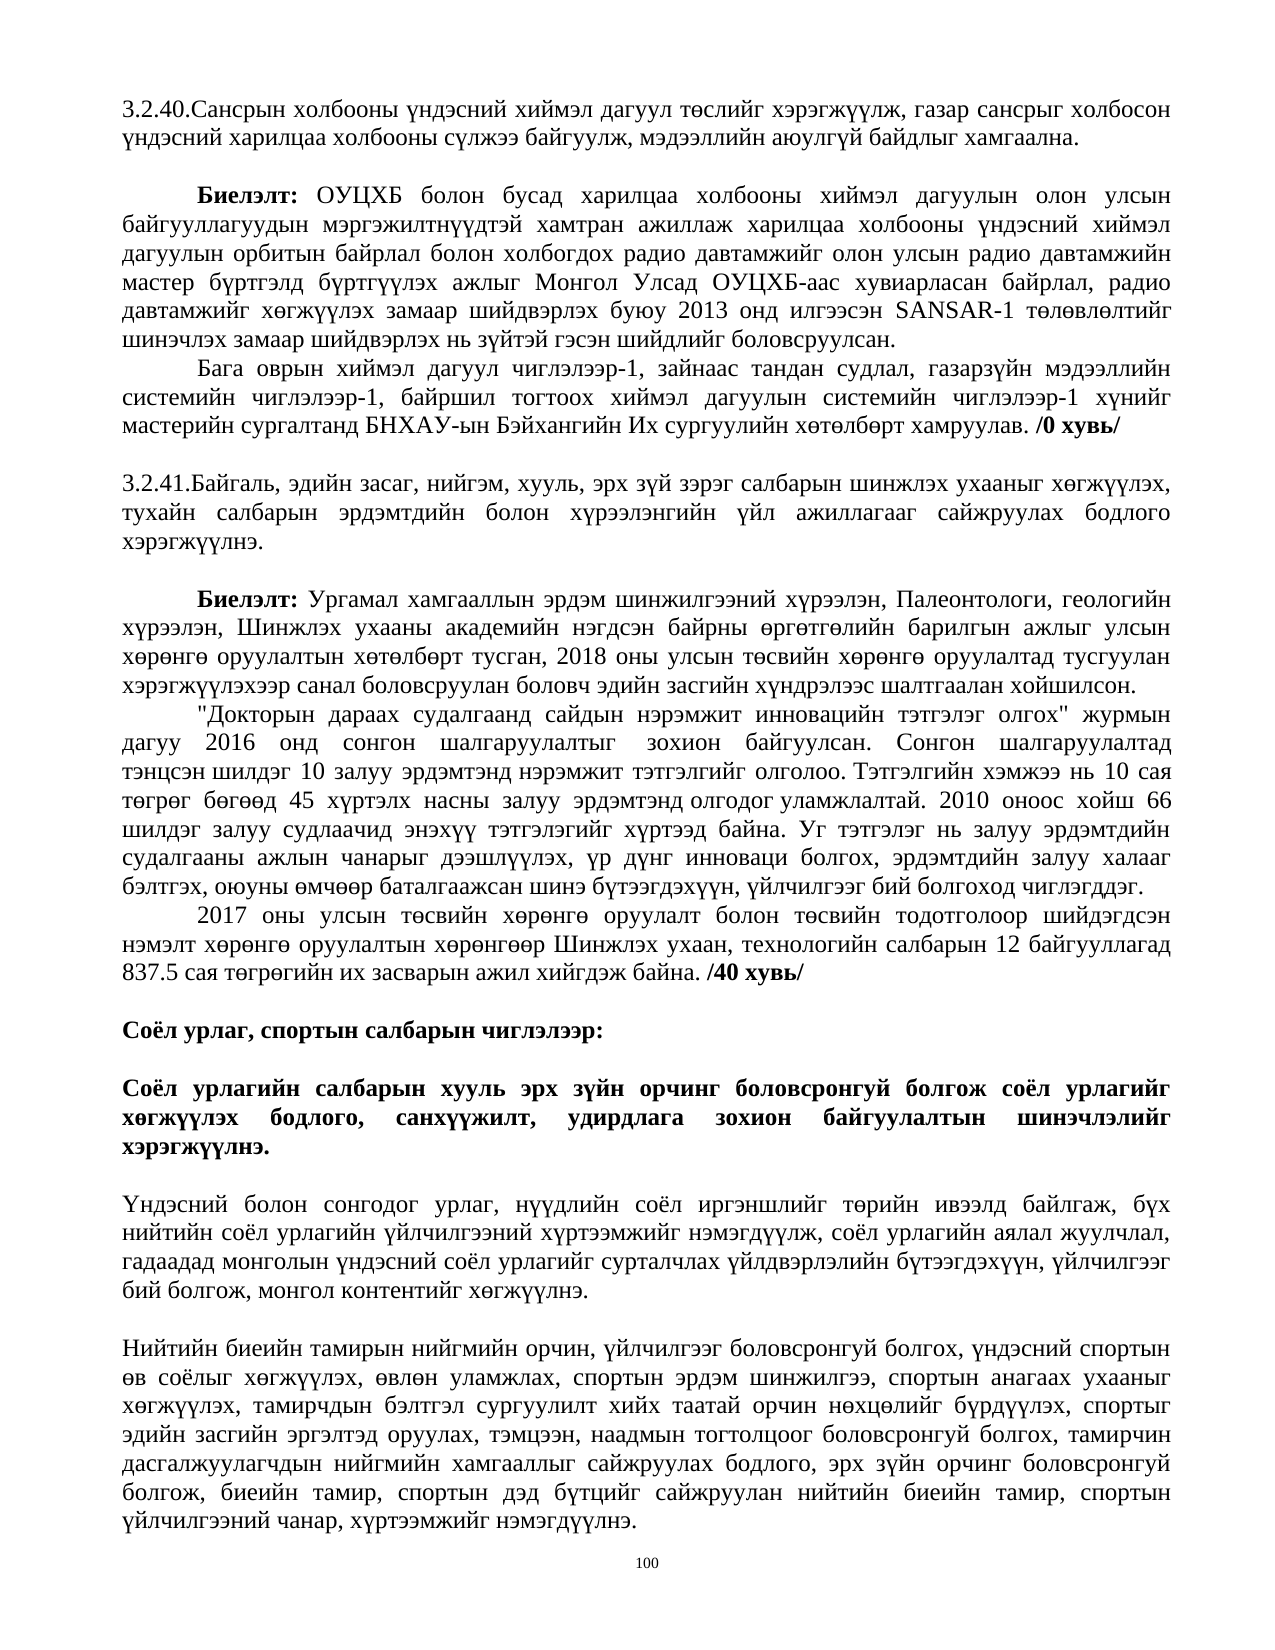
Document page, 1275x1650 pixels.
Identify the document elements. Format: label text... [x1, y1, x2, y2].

text 3.2.40.Сансрын холбооны үндэсний хиймэл дагуул төслийг хэрэгжүүлж, газар сансрыг холбосон үндэсний харилцаа холбооны сүлжээ байгуулж, мэдээллийн аюулгүй байдлыг хамгаална. [122, 94, 1172, 151]
text Нийтийн биеийн тамирын нийгмийн орчин, үйлчилгээг боловсронгуй болгох, үндэсний спортын өв соёлыг хөгжүүлэх, өвлөн уламжлах, спортын эрдэм шинжилгээ, спортын анагаах ухааныг хөгжүүлэх, тамирчдын бэлтгэл сургуулилт хийх таатай орчин нөхцөлийг бүрдүүлэх, спортыг эдийн засгийн эргэлтэд оруулах, тэмцээн, наадмын тогтолцоог боловсронгуй болгох, тамирчин дасгалжуулагчдын нийгмийн хамгааллыг сайжруулах бодлого, эрх зүйн орчинг боловсронгуй болгож, биеийн тамир, спортын дэд бүтцийг сайжруулан нийтийн биеийн тамир, спортын үйлчилгээний чанар, хүртээмжийг нэмэгдүүлнэ. [122, 1333, 1172, 1534]
text Соёл урлагийн салбарын хууль эрх зүйн орчинг боловсронгуй болгож соёл урлагийг хөгжүүлэх бодлого, санхүүжилт, удирдлага зохион байгуулалтын шинэчлэлийг хэрэгжүүлнэ. [122, 1073, 1172, 1159]
text 3.2.41.Байгаль, эдийн засаг, нийгэм, хууль, эрх зүй зэрэг салбарын шинжлэх ухааныг хөгжүүлэх, тухайн салбарын эрдэмтдийн болон хүрээлэнгийн үйл ажиллагааг сайжруулах бодлого хэрэгжүүлнэ. [122, 468, 1172, 554]
text Соёл урлаг, спортын салбарын чиглэлээр: [122, 1015, 1172, 1044]
text Үндэсний болон сонгодог урлаг, нүүдлийн соёл иргэншлийг төрийн ивээлд байлгаж, бүх нийтийн соёл урлагийн үйлчилгээний хүртээмжийг нэмэгдүүлж, соёл урлагийн аялал жуулчлал, гадаадад монголын үндэсний соёл урлагийг сурталчлах үйлдвэрлэлийн бүтээгдэхүүн, үйлчилгээг бий болгож, монгол контентийг хөгжүүлнэ. [122, 1189, 1172, 1304]
text Биелэлт: Ургамал хамгааллын эрдэм шинжилгээний хүрээлэн, Палеонтологи, геологийн хүрээлэн, Шинжлэх ухааны академийн нэгдсэн байрны өргөтгөлийн барилгын ажлыг улсын хөрөнгө оруулалтын хөтөлбөрт тусган, 2018 оны улсын төсвийн хөрөнгө оруулалтад тусгуулан хэрэгжүүлэхээр санал боловсруулан боловч эдийн засгийн хүндрэлээс шалтгаалан хойшилсон. [122, 584, 1172, 699]
text 2017 оны улсын төсвийн хөрөнгө оруулалт болон төсвийн тодотголоор шийдэгдсэн нэмэлт хөрөнгө оруулалтын хөрөнгөөр Шинжлэх ухаан, технологийн салбарын 12 байгууллагад 837.5 сая төгрөгийн их засварын ажил хийгдэж байна. /40 хувь/ [122, 900, 1172, 986]
text Бага оврын хиймэл дагуул чиглэлээр-1, зайнаас тандан судлал, газарзүйн мэдээллийн системийн чиглэлээр-1, байршил тогтоох хиймэл дагуулын системийн чиглэлээр-1 хүнийг мастерийн сургалтанд БНХАУ-ын Бэйхангийн Их сургуулийн хөтөлбөрт хамруулав. /0 хувь/ [122, 353, 1172, 439]
text Биелэлт: ОУЦХБ болон бусад харилцаа холбооны хиймэл дагуулын олон улсын байгууллагуудын мэргэжилтнүүдтэй хамтран ажиллаж харилцаа холбооны үндэсний хиймэл дагуулын орбитын байрлал болон холбогдох радио давтамжийг олон улсын радио давтамжийн мастер бүртгэлд бүртгүүлэх ажлыг Монгол Улсад ОУЦХБ-аас хувиарласан байрлал, радио давтамжийг хөгжүүлэх замаар шийдвэрлэх буюу 2013 онд илгээсэн SANSAR-1 төлөвлөлтийг шинэчлэх замаар шийдвэрлэх нь зүйтэй гэсэн шийдлийг боловсруулсан. [122, 180, 1172, 353]
text "Докторын дараах судалгаанд сайдын нэрэмжит инновацийн тэтгэлэг олгох" журмын дагуу 2016 онд сонгон шалгаруулалтыг зохион байгуулсан. Сонгон шалгаруулалтад тэнцсэн шилдэг 10 залуу эрдэмтэнд нэрэмжит тэтгэлгийг олголоо. Тэтгэлгийн хэмжээ нь 10 сая төгрөг бөгөөд 45 хүртэлх насны залуу эрдэмтэнд олгодог уламжлалтай. 2010 оноос хойш 66 шилдэг залуу судлаачид энэхүү тэтгэлэгийг хүртээд байна. Уг тэтгэлэг нь залуу эрдэмтдийн судалгааны ажлын чанарыг дээшлүүлэх, үр дүнг инноваци болгох, эрдэмтдийн залуу халааг бэлтгэх, оюуны өмчөөр баталгаажсан шинэ бүтээгдэхүүн, үйлчилгээг бий болгоход чиглэгддэг. [122, 699, 1172, 900]
